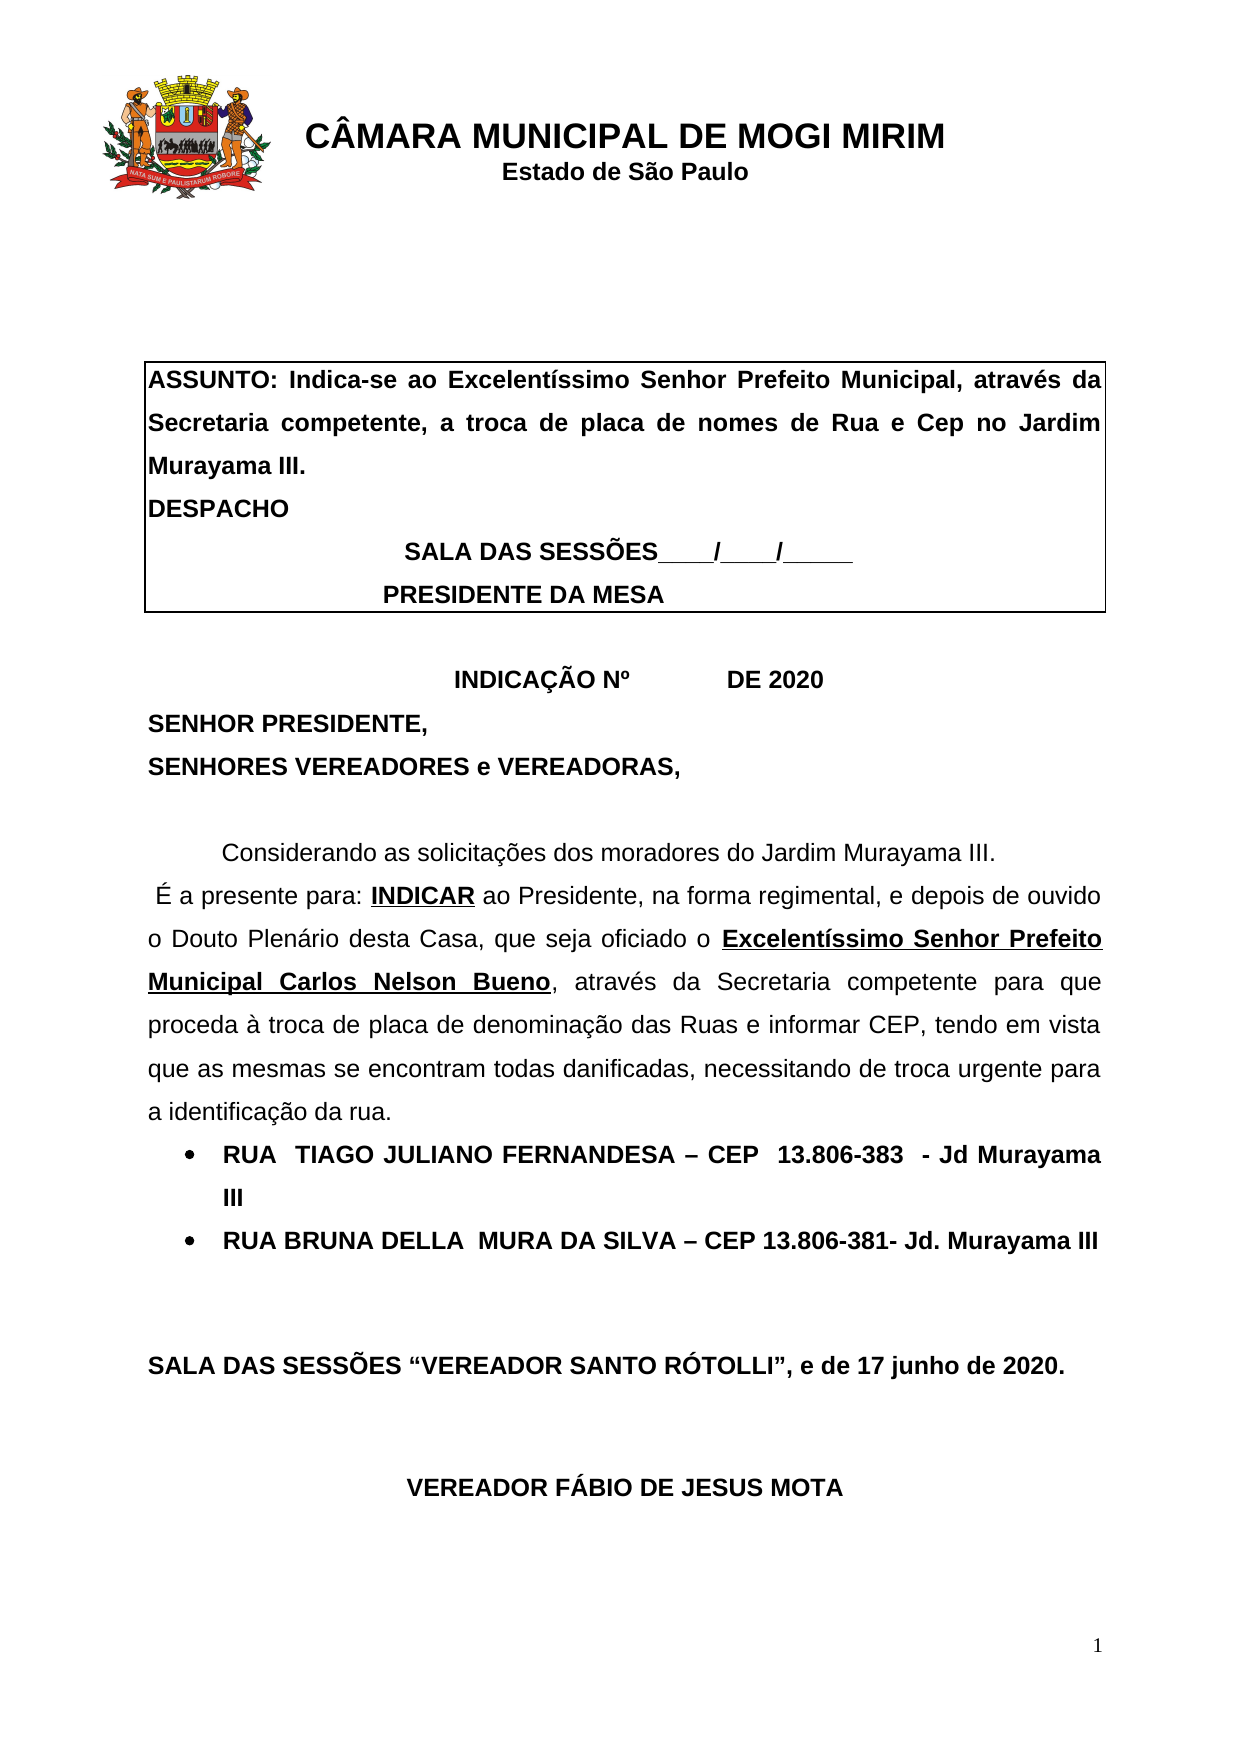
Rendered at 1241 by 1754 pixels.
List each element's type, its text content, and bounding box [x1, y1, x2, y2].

text DESPACHO [146, 490, 1105, 523]
text ASSUNTO: Indica-se ao Excelentíssimo Senhor Prefeito Municipal, através da Secretaria competente, a troca de placa de nomes de Rua e Cep no Jardim Murayama III. [146, 363, 1105, 479]
text SENHORES VEREADORES e VEREADORAS, [148, 752, 1103, 780]
text SENHOR PRESIDENTE, [148, 708, 1103, 737]
text PRESIDENTE DA MESA [146, 577, 1105, 611]
text VEREADOR FÁBIO DE JESUS MOTA [148, 1473, 1103, 1502]
picture [101, 75, 272, 199]
text Considerando as solicitações dos moradores do Jardim Murayama III. [148, 838, 1103, 867]
list RUA TIAGO JULIANO FERNANDESA – CEP 13.806-383 - Jd Murayama III [185, 1140, 1103, 1212]
text É a presente para: INDICAR ao Presidente, na forma regimental, e depois de ouvido o Douto Plenário desta Casa, que seja oficiado o Excelentíssimo Senhor Prefeito Municipal Carlos Nelson Bueno, através da Secretaria competente para que proceda à troca de placa de denominação das Ruas e informar CEP, tendo em vista que as mesmas se encontram todas danificadas, necessitando de troca urgente para a identificação da rua. [148, 881, 1103, 1125]
list RUA BRUNA DELLA MURA DA SILVA – CEP 13.806-381- Jd. Murayama III [185, 1226, 1103, 1255]
text INDICAÇÃO Nº DE 2020 [148, 665, 1103, 694]
text SALA DAS SESSÕES____/____/_____ [146, 533, 1105, 566]
text SALA DAS SESSÕES “VEREADOR SANTO RÓTOLLI”, e de 17 junho de 2020. [148, 1351, 1103, 1380]
